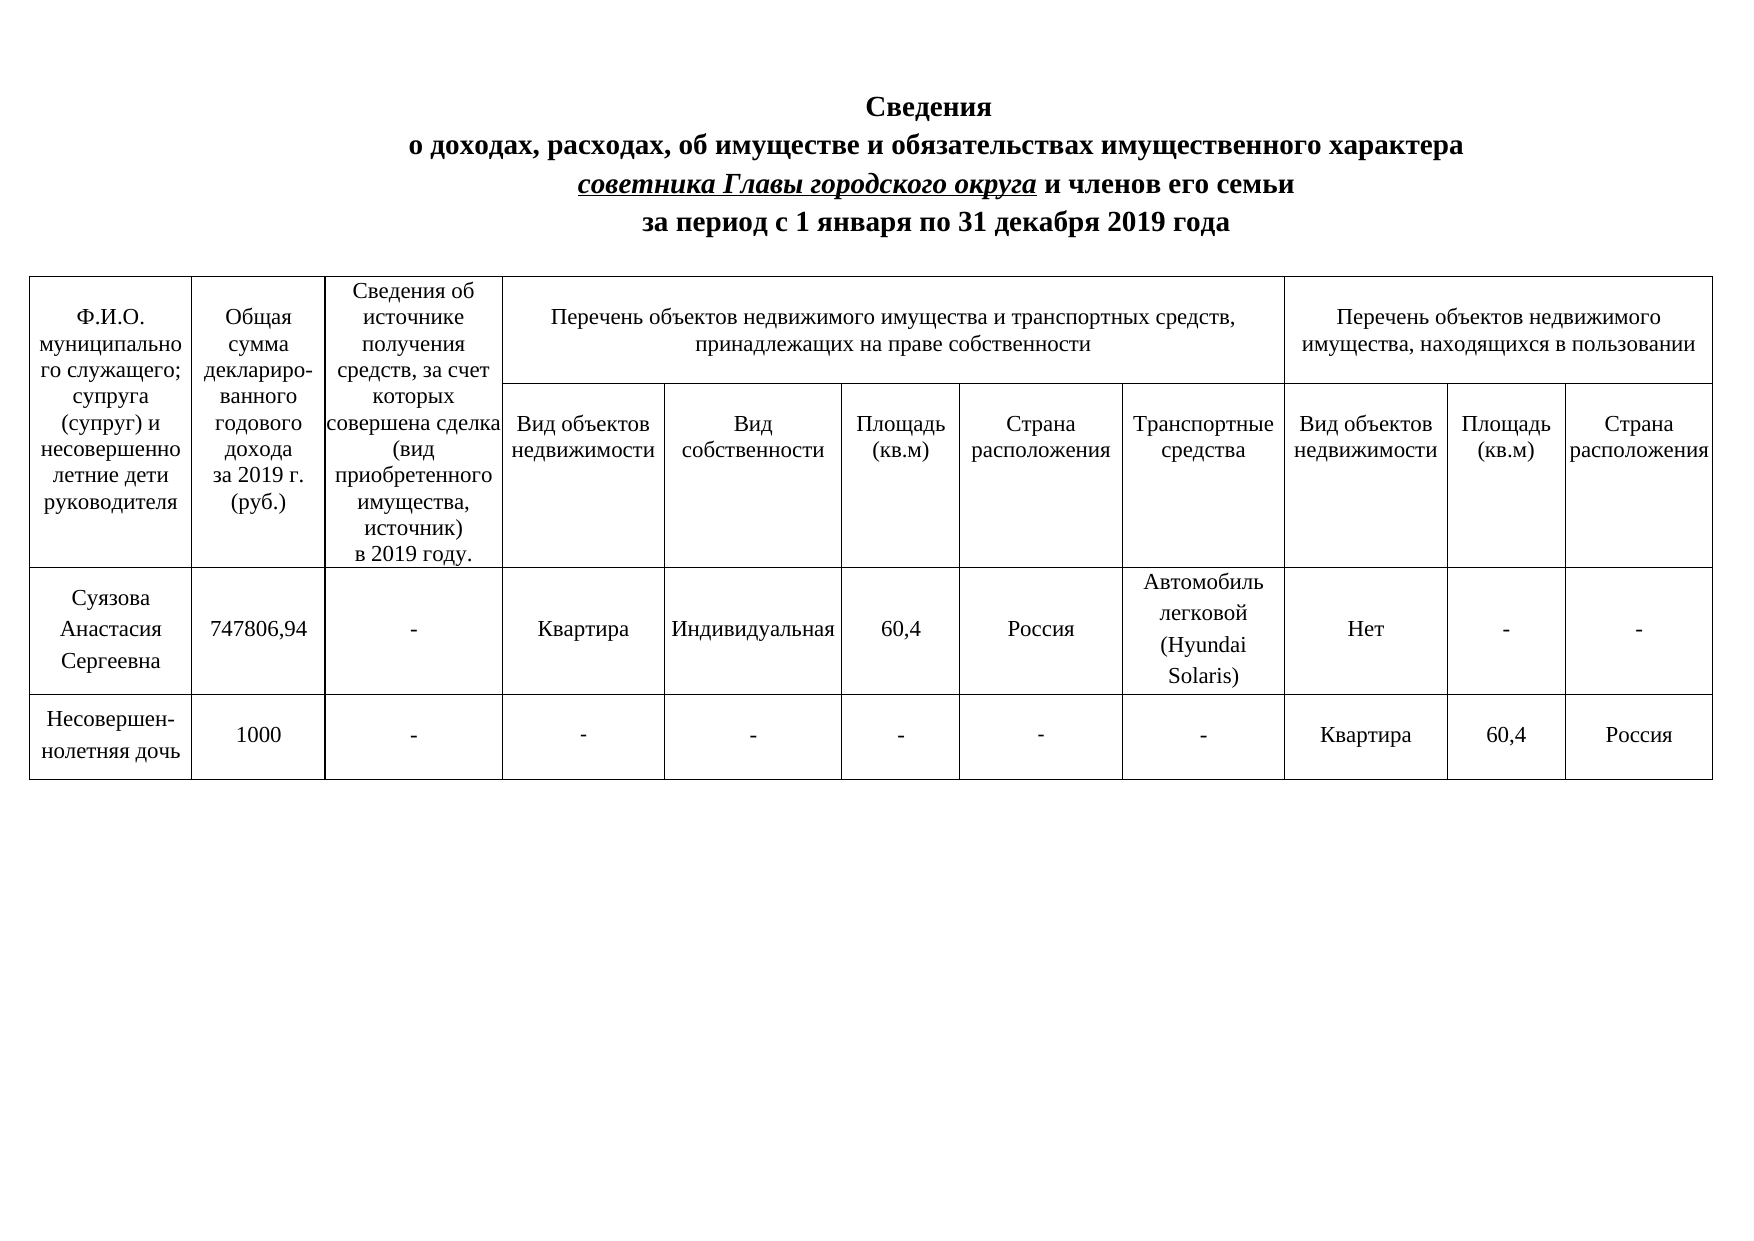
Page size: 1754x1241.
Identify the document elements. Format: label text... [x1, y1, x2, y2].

table_header Сведения об источнике получения средств, за счет которых совершена сделка (вид приобретенного имущества, источник) в 2019 году. [326, 277, 502, 567]
table_cell Индивидуальная [665, 568, 841, 694]
table_cell - [665, 695, 841, 779]
table_cell - [326, 695, 502, 779]
table_cell Автомобиль легковой (Hyundai Solaris) [1123, 568, 1284, 694]
table_cell Россия [1566, 695, 1712, 779]
text о доходах, расходах, об имуществе и обязательствах имущественного характера [118, 127, 1754, 161]
table_cell Транспортные средства [1123, 384, 1284, 567]
text советника Главы городского округа и членов его семьи [118, 166, 1754, 199]
table_cell Нет [1285, 568, 1447, 694]
table_cell - [503, 695, 664, 779]
table_cell Площадь (кв.м) [842, 384, 959, 567]
table_cell Квартира [1285, 695, 1447, 779]
table_cell Квартира [503, 568, 664, 694]
table_cell Вид объектов недвижимости [503, 384, 664, 567]
table_header Перечень объектов недвижимого имущества и транспортных средств, принадлежащих на праве собственности [503, 277, 1284, 382]
table_header Общая сумма деклариро-ванного годового дохода за 2019 г. (руб.) [192, 277, 324, 567]
table_cell 60,4 [1448, 695, 1565, 779]
table_cell Страна расположения [960, 384, 1122, 567]
table_cell Россия [960, 568, 1122, 694]
table_cell - [1448, 568, 1565, 694]
table_cell - [842, 695, 959, 779]
text за период с 1 января по 31 декабря 2019 года [118, 204, 1754, 238]
table_header Перечень объектов недвижимого имущества, находящихся в пользовании [1285, 277, 1712, 382]
table_cell 747806,94 [192, 568, 324, 694]
table_cell 1000 [192, 695, 324, 779]
table_cell - [1566, 568, 1712, 694]
text Cведения [103, 89, 1754, 122]
table_header Ф.И.О. муниципально го служащего; супруга (супруг) и несовершенно летние дети руководителя [30, 277, 191, 567]
table_cell Площадь (кв.м) [1448, 384, 1565, 567]
table_cell Страна расположения [1566, 384, 1712, 567]
table_cell - [326, 568, 502, 694]
table_cell - [1123, 695, 1284, 779]
table_cell 60,4 [842, 568, 959, 694]
table_cell Вид собственности [665, 384, 841, 567]
table_cell Суязова Анастасия Сергеевна [30, 568, 191, 694]
table_cell Несовершен- нолетняя дочь [30, 695, 191, 779]
table_cell Вид объектов недвижимости [1285, 384, 1447, 567]
table_cell - [960, 695, 1122, 779]
